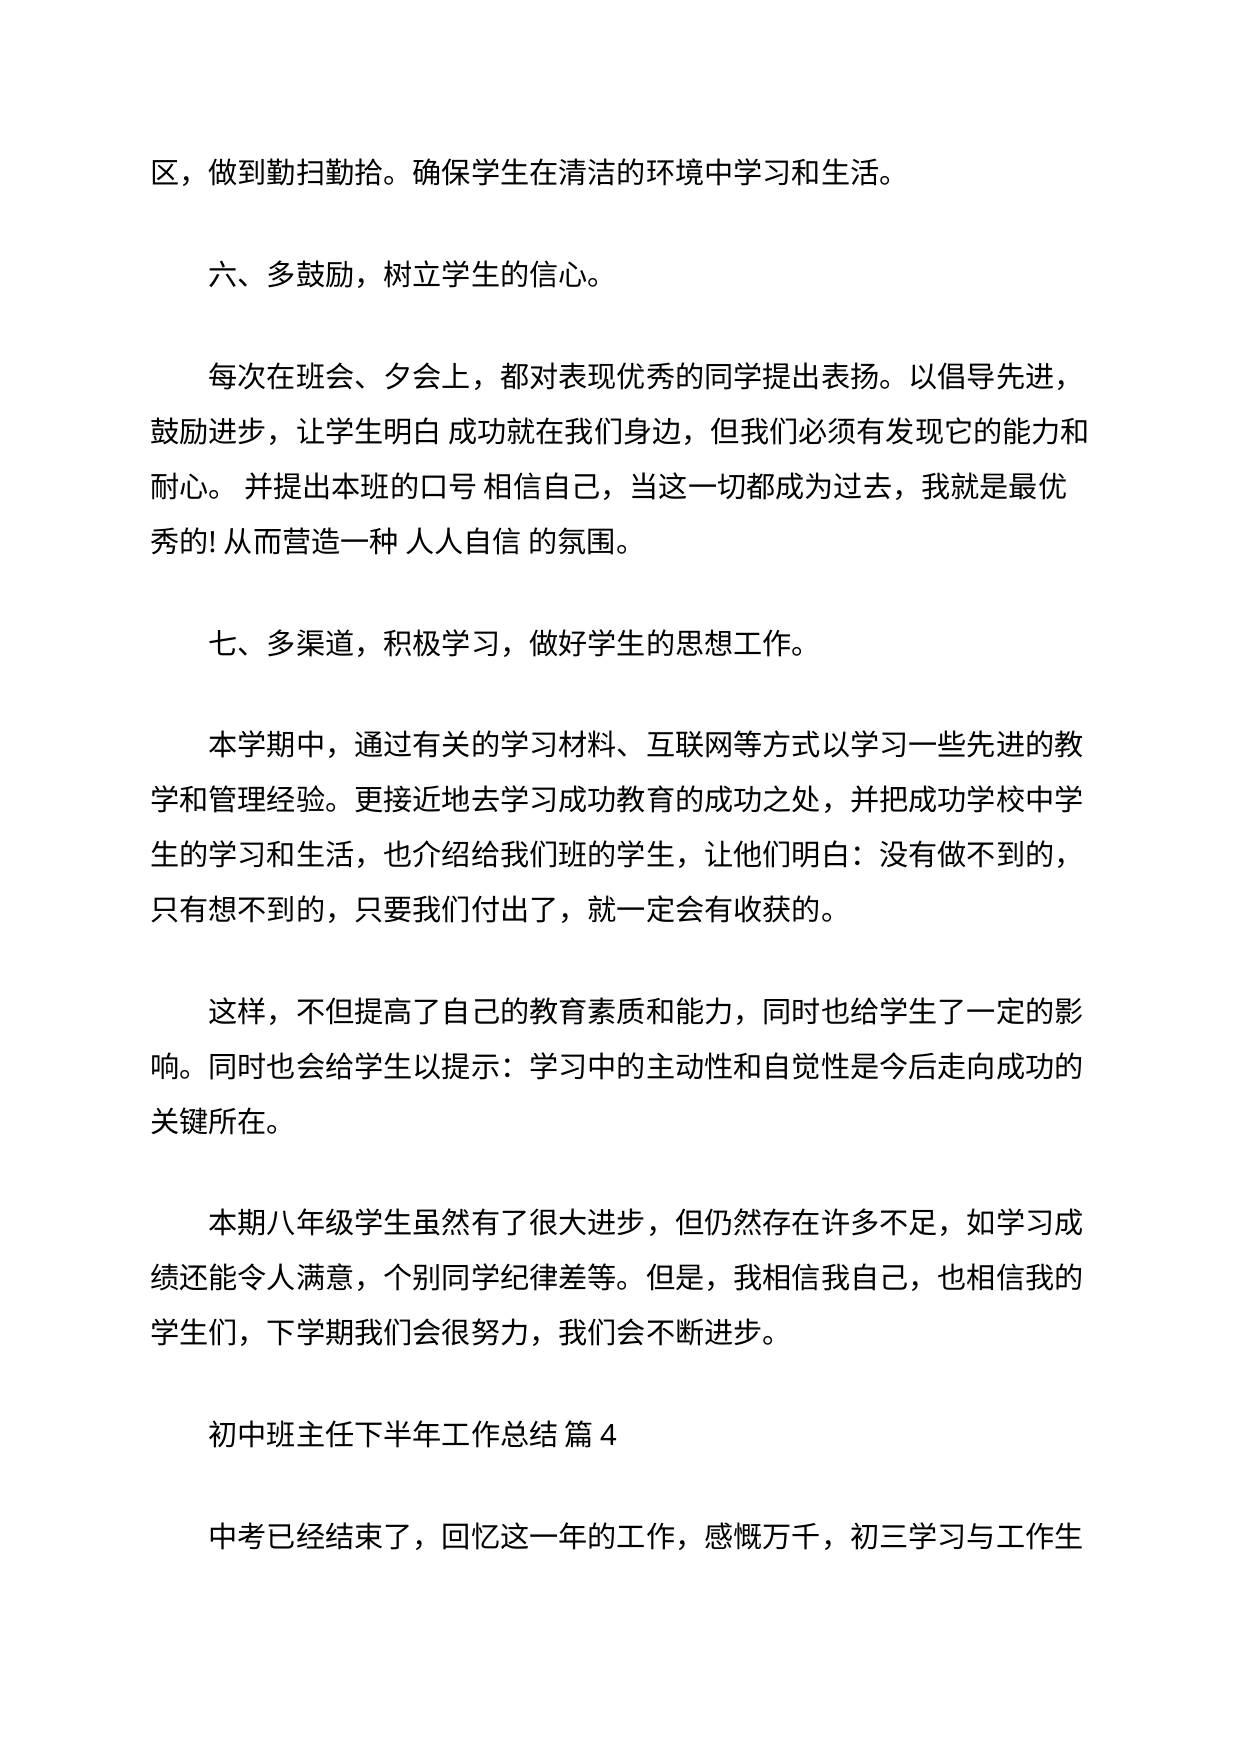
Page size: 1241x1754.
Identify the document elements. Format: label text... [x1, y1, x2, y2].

text 这样，不但提高了自己的教育素质和能力，同时也给学生了一定的影响。同时也会给学生以提示：学习中的主动性和自觉性是今后走向成功的关键所在。 [150, 988, 1090, 1141]
text 本期八年级学生虽然有了很大进步，但仍然存在许多不足，如学习成绩还能令人满意，个别同学纪律差等。但是，我相信我自己，也相信我的学生们，下学期我们会很努力，我们会不断进步。 [150, 1200, 1090, 1352]
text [150, 150, 1090, 192]
text 本学期中，通过有关的学习材料、互联网等方式以学习一些先进的教学和管理经验。更接近地去学习成功教育的成功之处，并把成功学校中学生的学习和生活，也介绍给我们班的学生，让他们明白：没有做不到的，只有想不到的，只要我们付出了，就一定会有收获的。 [150, 722, 1090, 929]
text 初中班主任下半年工作总结 篇4 [150, 1412, 1090, 1454]
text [150, 1513, 1090, 1556]
text 每次在班会、夕会上，都对表现优秀的同学提出表扬。以倡导先进，鼓励进步，让学生明白 成功就在我们身边，但我们必须有发现它的能力和耐心。 并提出本班的口号 相信自己，当这一切都成为过去，我就是最优秀的! 从而营造一种 人人自信 的氛围。 [150, 353, 1090, 561]
text 六、多鼓励，树立学生的信心。 [150, 252, 1090, 294]
text 七、多渠道，积极学习，做好学生的思想工作。 [150, 620, 1090, 662]
